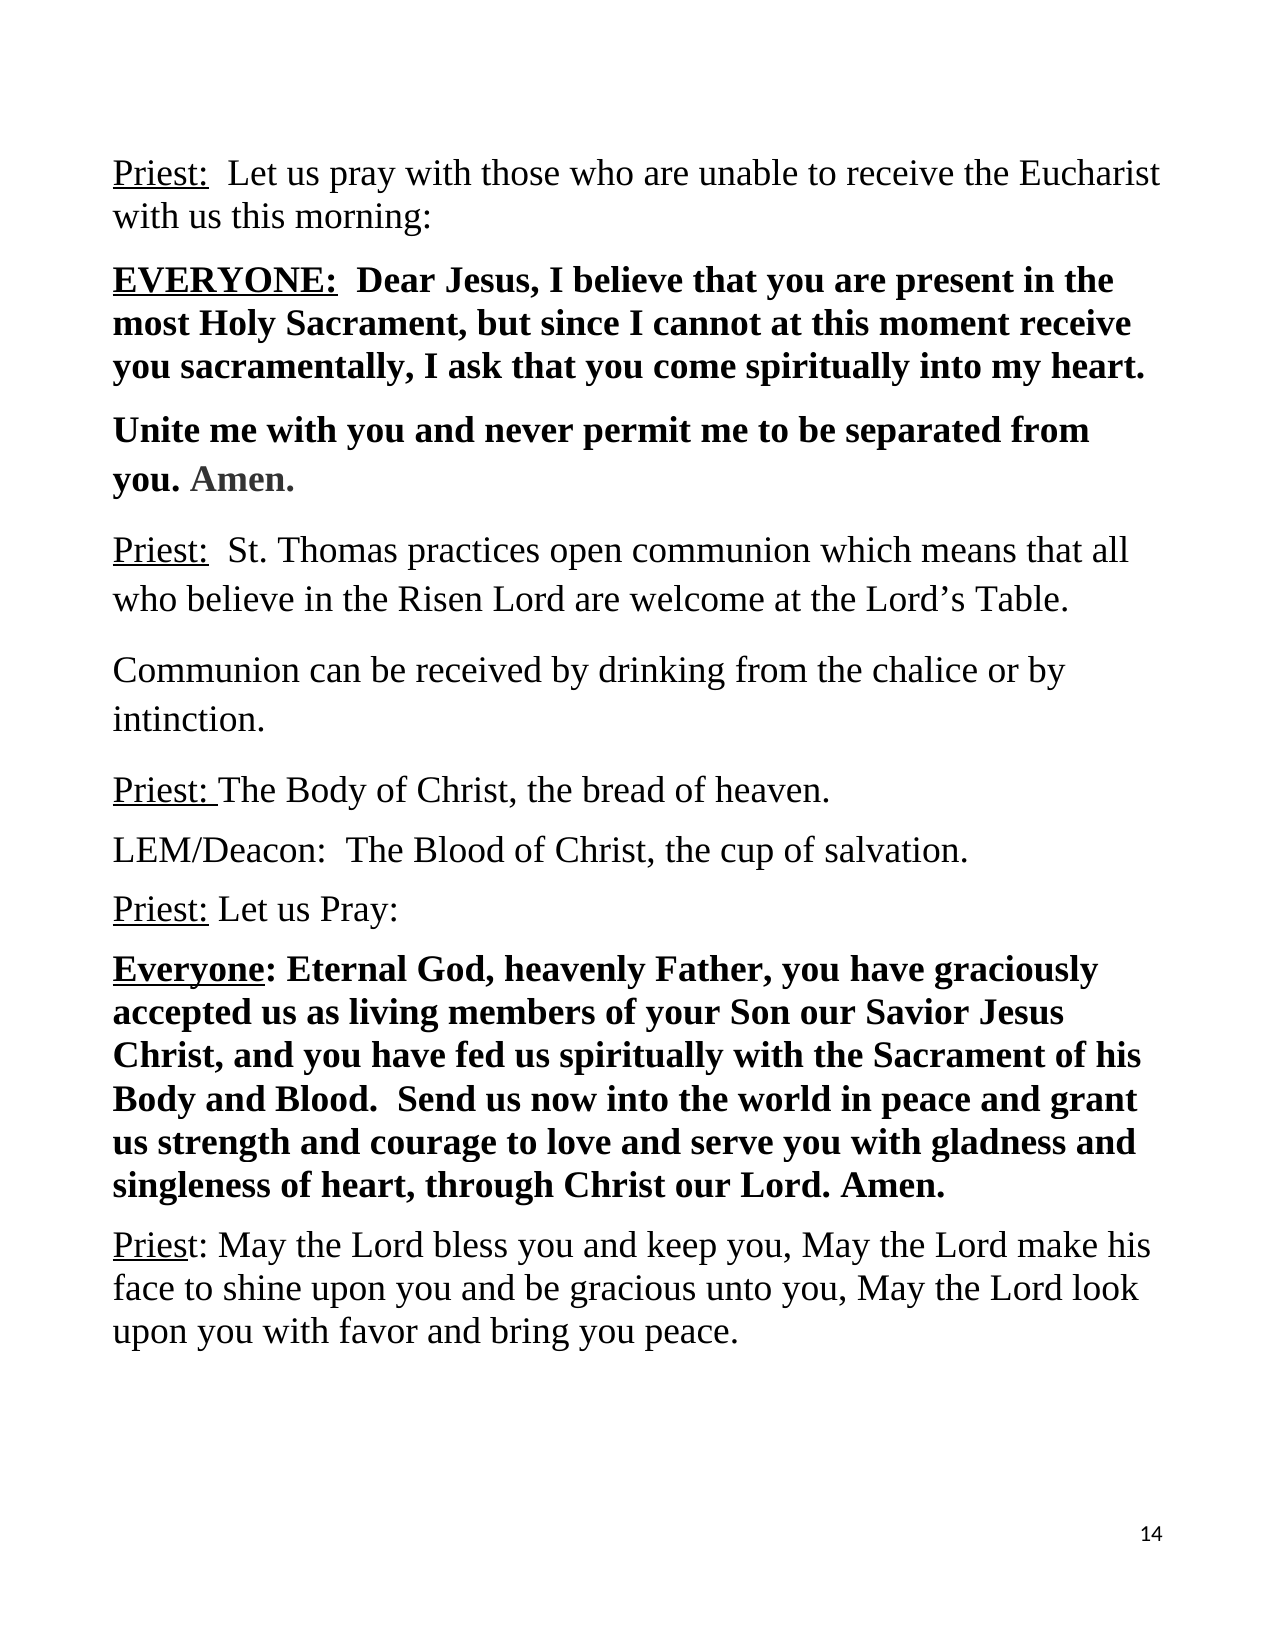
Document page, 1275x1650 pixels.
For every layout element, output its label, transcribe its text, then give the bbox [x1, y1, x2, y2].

text Priest: May the Lord bless you and keep you, May the Lord make his face to shine upon you and be gracious unto you, May the Lord look upon you with favor and bring you peace. [112, 1222, 1162, 1351]
text Priest: Let us pray with those who are unable to receive the Eucharist with us this morning: [112, 150, 1162, 236]
text Priest: Let us Pray: [112, 887, 1162, 930]
text Communion can be received by drinking from the chalice or by intinction. [112, 647, 1162, 740]
text Priest: The Body of Christ, the bread of heaven. [112, 767, 1162, 810]
text Everyone: Eternal God, heavenly Father, you have graciously accepted us as living members of your Son our Savior Jesus Christ, and you have fed us spiritually with the Sacrament of his Body and Blood. Send us now into the world in peace and grant us strength and courage to love and serve you with gladness and singleness of heart, through Christ our Lord. Amen. [946, 947, 1162, 1205]
text Unite me with you and never permit me to be separated from you. Amen. [112, 407, 1162, 500]
text LEM/Deacon: The Blood of Christ, the cup of salvation. [112, 827, 1162, 870]
text EVERYONE: Dear Jesus, I believe that you are present in the most Holy Sacrament, but since I cannot at this moment receive you sacramentally, I ask that you come spiritually into my heart. [112, 257, 1162, 386]
text Priest: St. Thomas practices open communion which means that all who believe in the Risen Lord are welcome at the Lord’s Table. [112, 527, 1162, 620]
